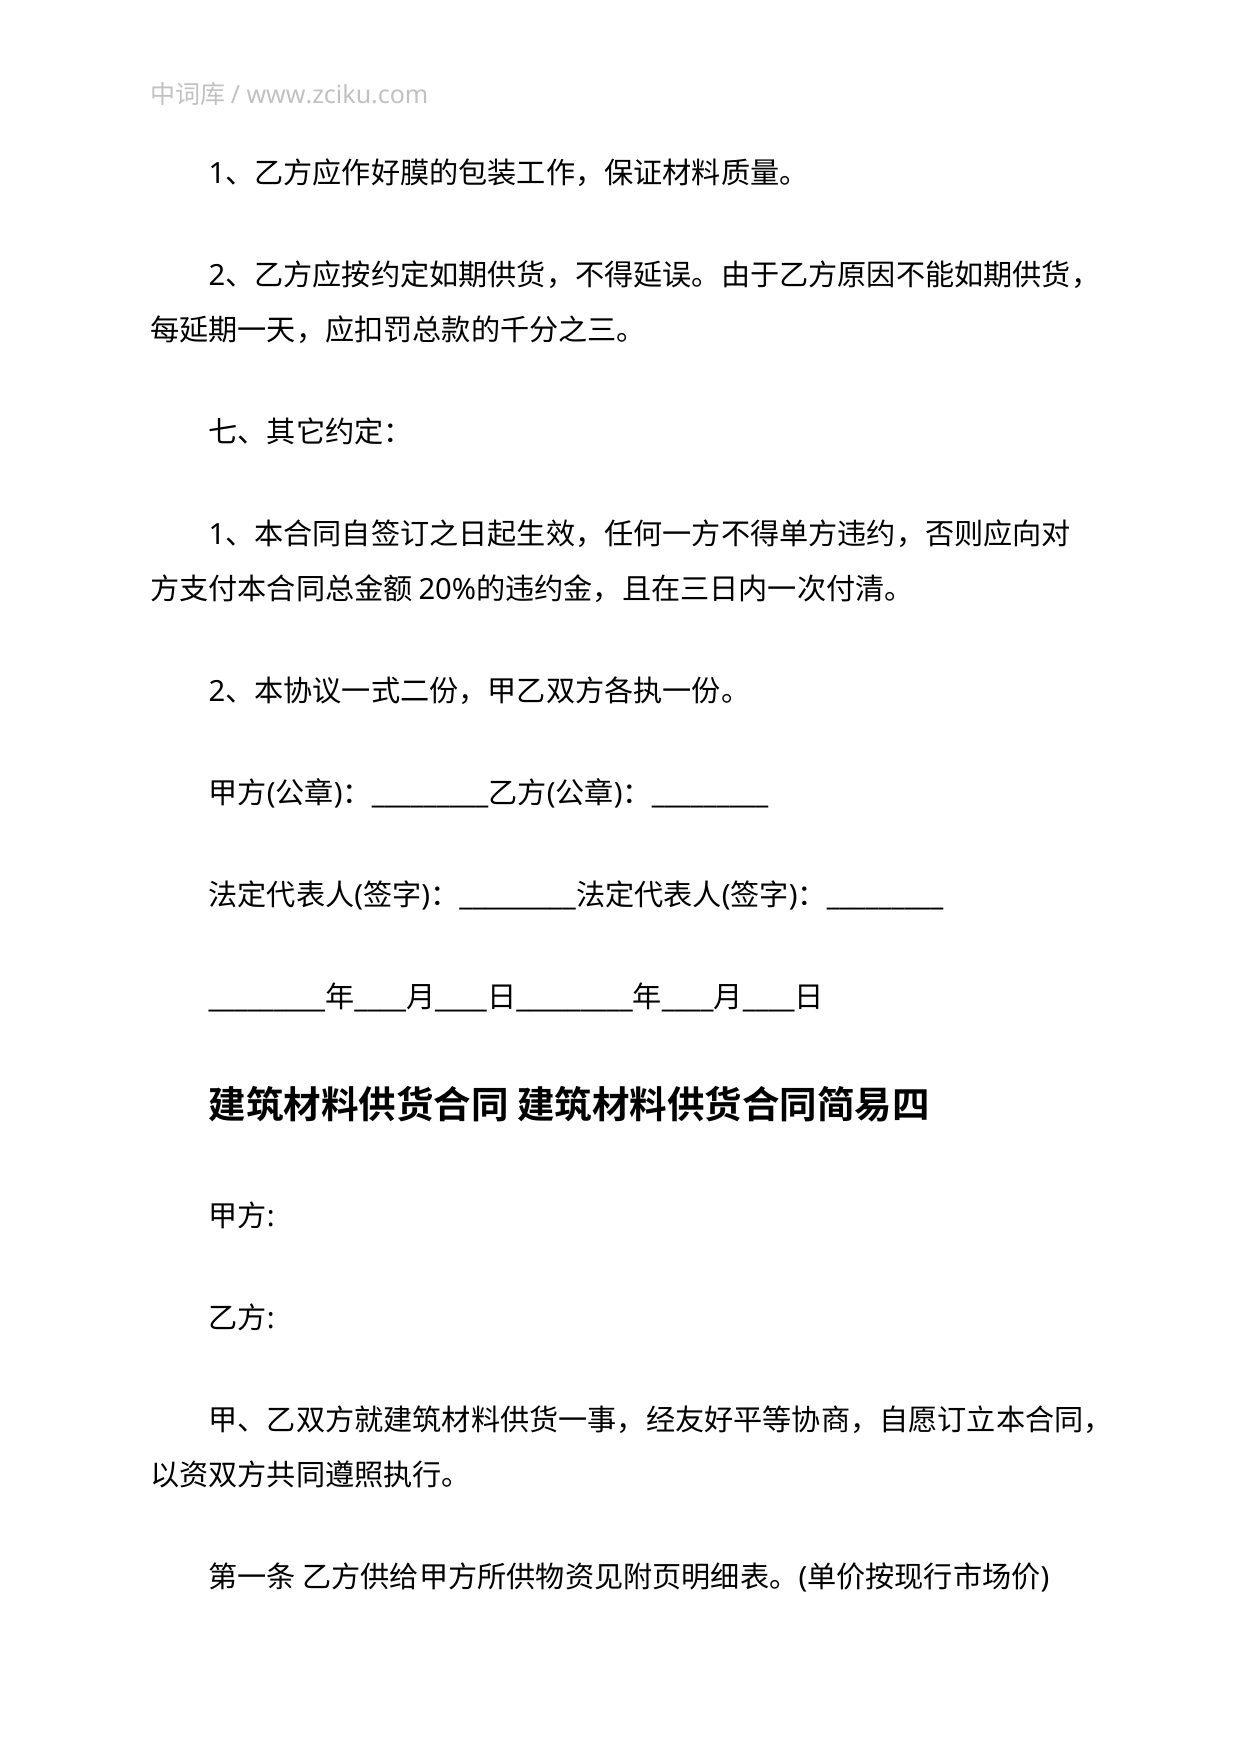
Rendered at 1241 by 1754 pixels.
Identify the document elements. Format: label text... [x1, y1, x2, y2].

text 1、乙方应作好膜的包装工作，保证材料质量。 [150, 150, 1090, 192]
text 甲方: [150, 1193, 1090, 1235]
text 1、本合同自签订之日起生效，任何一方不得单方违约，否则应向对方支付本合同总金额20%的违约金，且在三日内一次付清。 [150, 511, 1090, 608]
text 第一条 乙方供给甲方所供物资见附页明细表。(单价按现行市场价) [150, 1553, 1090, 1596]
text 七、其它约定： [150, 409, 1090, 451]
text 法定代表人(签字)：_________法定代表人(签字)：_________ [150, 871, 1090, 914]
text 建筑材料供货合同 建筑材料供货合同简易四 [150, 1075, 1090, 1130]
text 乙方: [150, 1295, 1090, 1337]
text 2、本协议一式二份，甲乙双方各执一份。 [150, 667, 1090, 710]
text 2、乙方应按约定如期供货，不得延误。由于乙方原因不能如期供货，每延期一天，应扣罚总款的千分之三。 [150, 252, 1090, 349]
text 甲、乙双方就建筑材料供货一事，经友好平等协商，自愿订立本合同，以资双方共同遵照执行。 [150, 1397, 1090, 1494]
text _________年____月____日_________年____月____日 [150, 973, 1090, 1016]
text 甲方(公章)：_________乙方(公章)：_________ [150, 769, 1090, 812]
